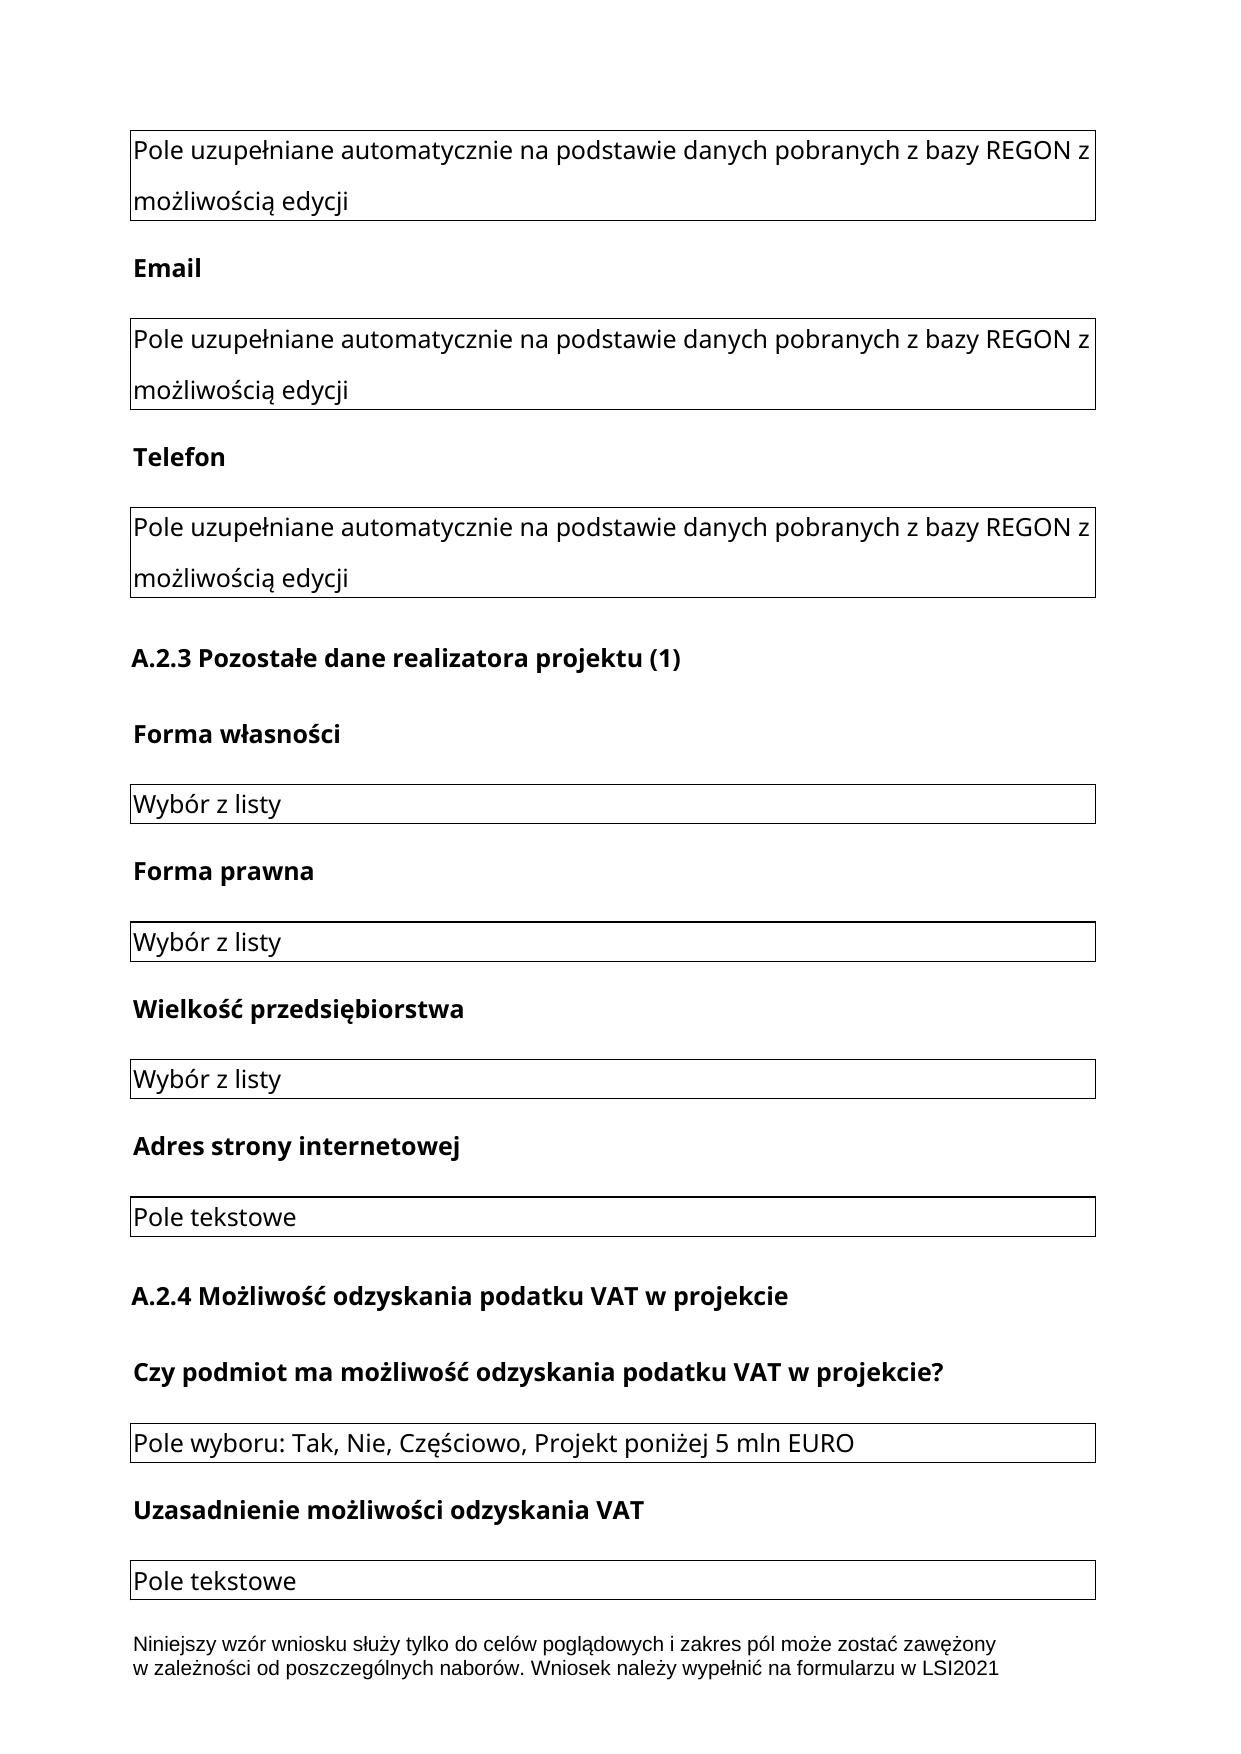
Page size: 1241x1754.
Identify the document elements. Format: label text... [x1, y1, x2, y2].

text A.2.3 Pozostałe dane realizatora projektu (1) [131, 640, 1093, 674]
text Adres strony internetowej [133, 1129, 1093, 1163]
text Forma własności [133, 716, 1093, 750]
text Pole uzupełniane automatycznie na podstawie danych pobranych z bazy REGON z możliwością edycji [131, 508, 1095, 597]
text Wybór z listy [131, 1060, 1095, 1098]
text Forma prawna [133, 854, 1093, 888]
text Pole tekstowe [131, 1198, 1095, 1236]
text A.2.4 Możliwość odzyskania podatku VAT w projekcie [131, 1279, 1093, 1313]
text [131, 131, 1095, 220]
text Wielkość przedsiębiorstwa [133, 991, 1093, 1025]
text Telefon [133, 439, 1093, 473]
text Wybór z listy [131, 923, 1095, 961]
text Czy podmiot ma możliwość odzyskania podatku VAT w projekcie? [133, 1355, 1093, 1389]
text Uzasadnienie możliwości odzyskania VAT [133, 1492, 1093, 1526]
text Email [133, 251, 1093, 285]
text Wybór z listy [131, 785, 1095, 823]
text Pole tekstowe [131, 1561, 1095, 1599]
text Pole wyboru: Tak, Nie, Częściowo, Projekt poniżej 5 mln EURO [131, 1424, 1095, 1462]
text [131, 319, 1095, 409]
